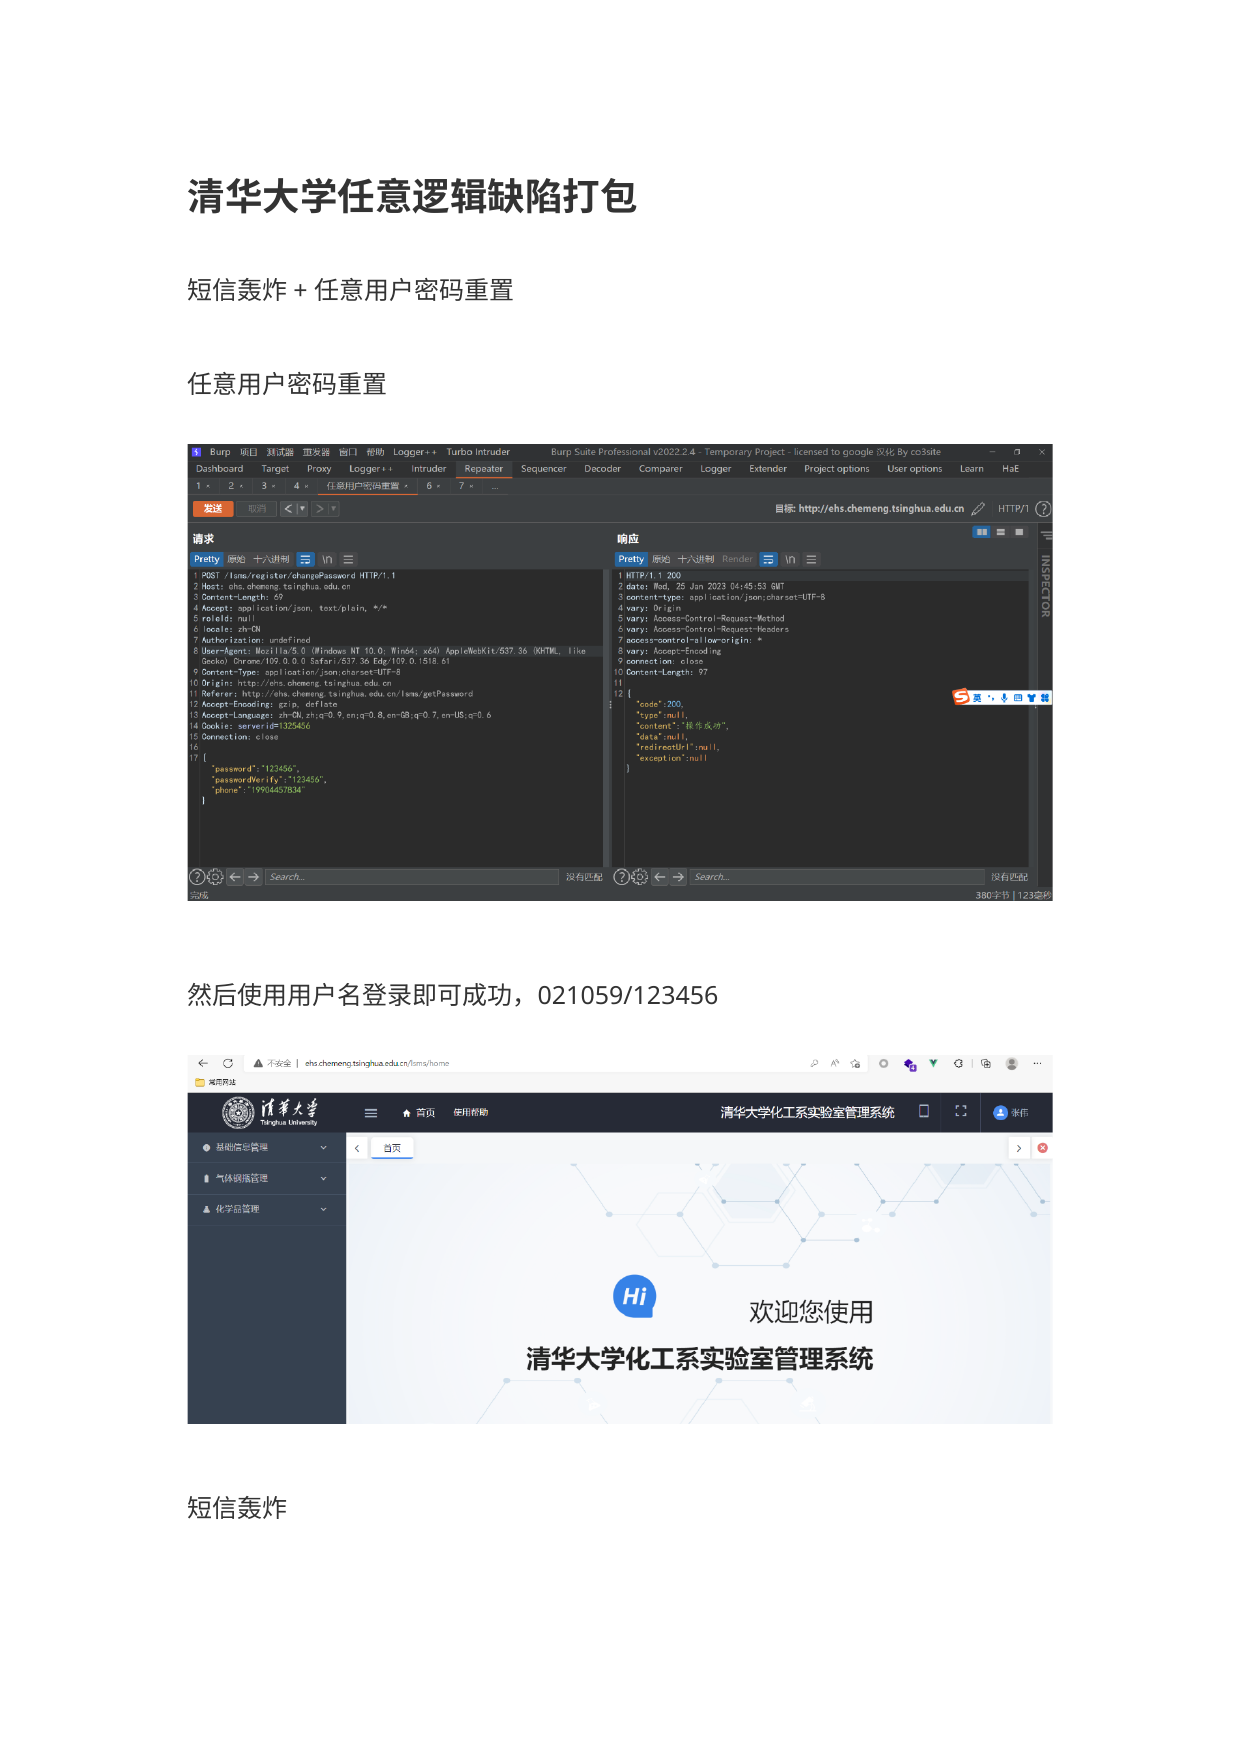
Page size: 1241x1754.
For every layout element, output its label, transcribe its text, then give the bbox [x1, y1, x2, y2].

text 清华大学任意逻辑缺陷打包 [187, 162, 1053, 227]
text 短信轰炸 [187, 1474, 1053, 1539]
text 然后使用用户名登录即可成功，021059/123456 [187, 961, 1053, 1026]
picture [187, 1055, 1053, 1424]
picture [187, 444, 1053, 901]
text 短信轰炸 + 任意用户密码重置 [187, 256, 1053, 321]
text 任意用户密码重置 [187, 350, 1053, 415]
